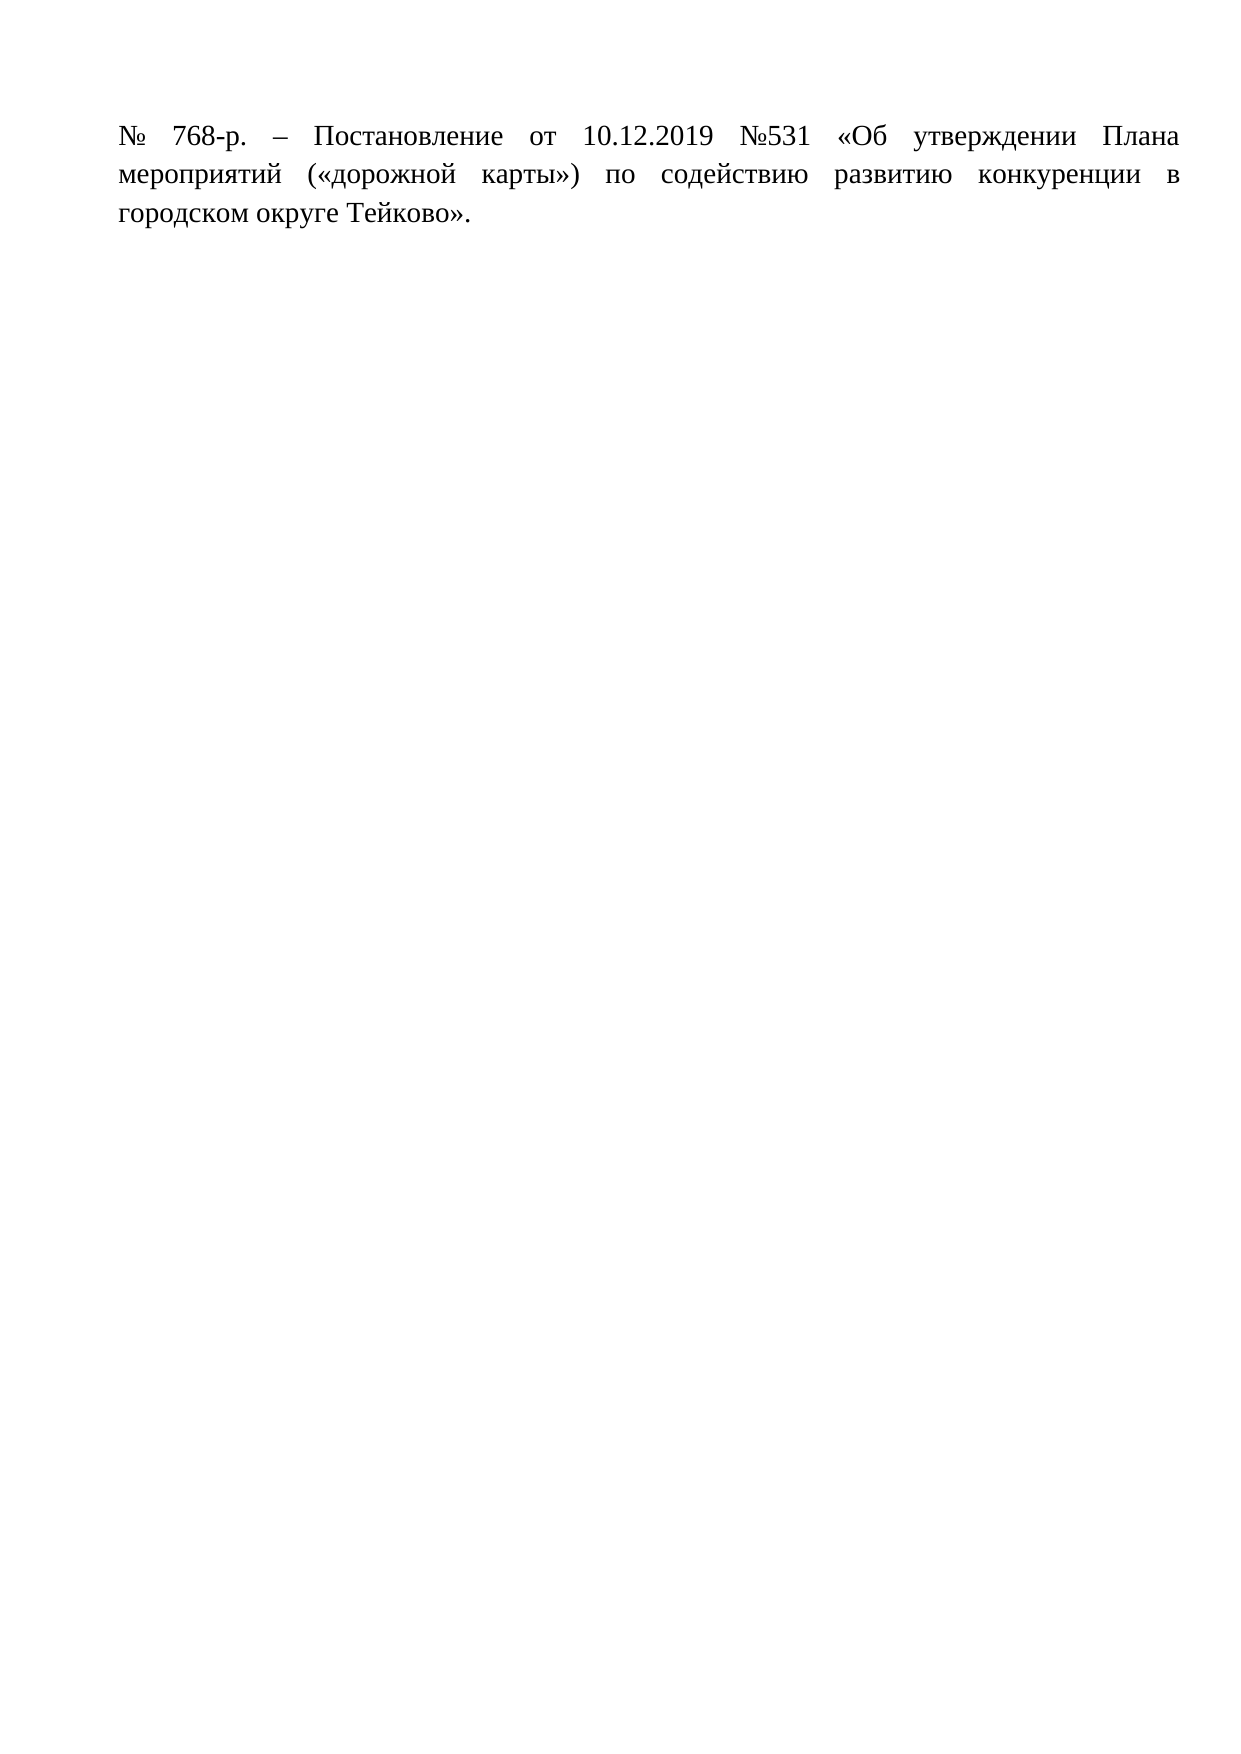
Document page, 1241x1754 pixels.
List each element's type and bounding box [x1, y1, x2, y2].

text [118, 118, 1181, 229]
